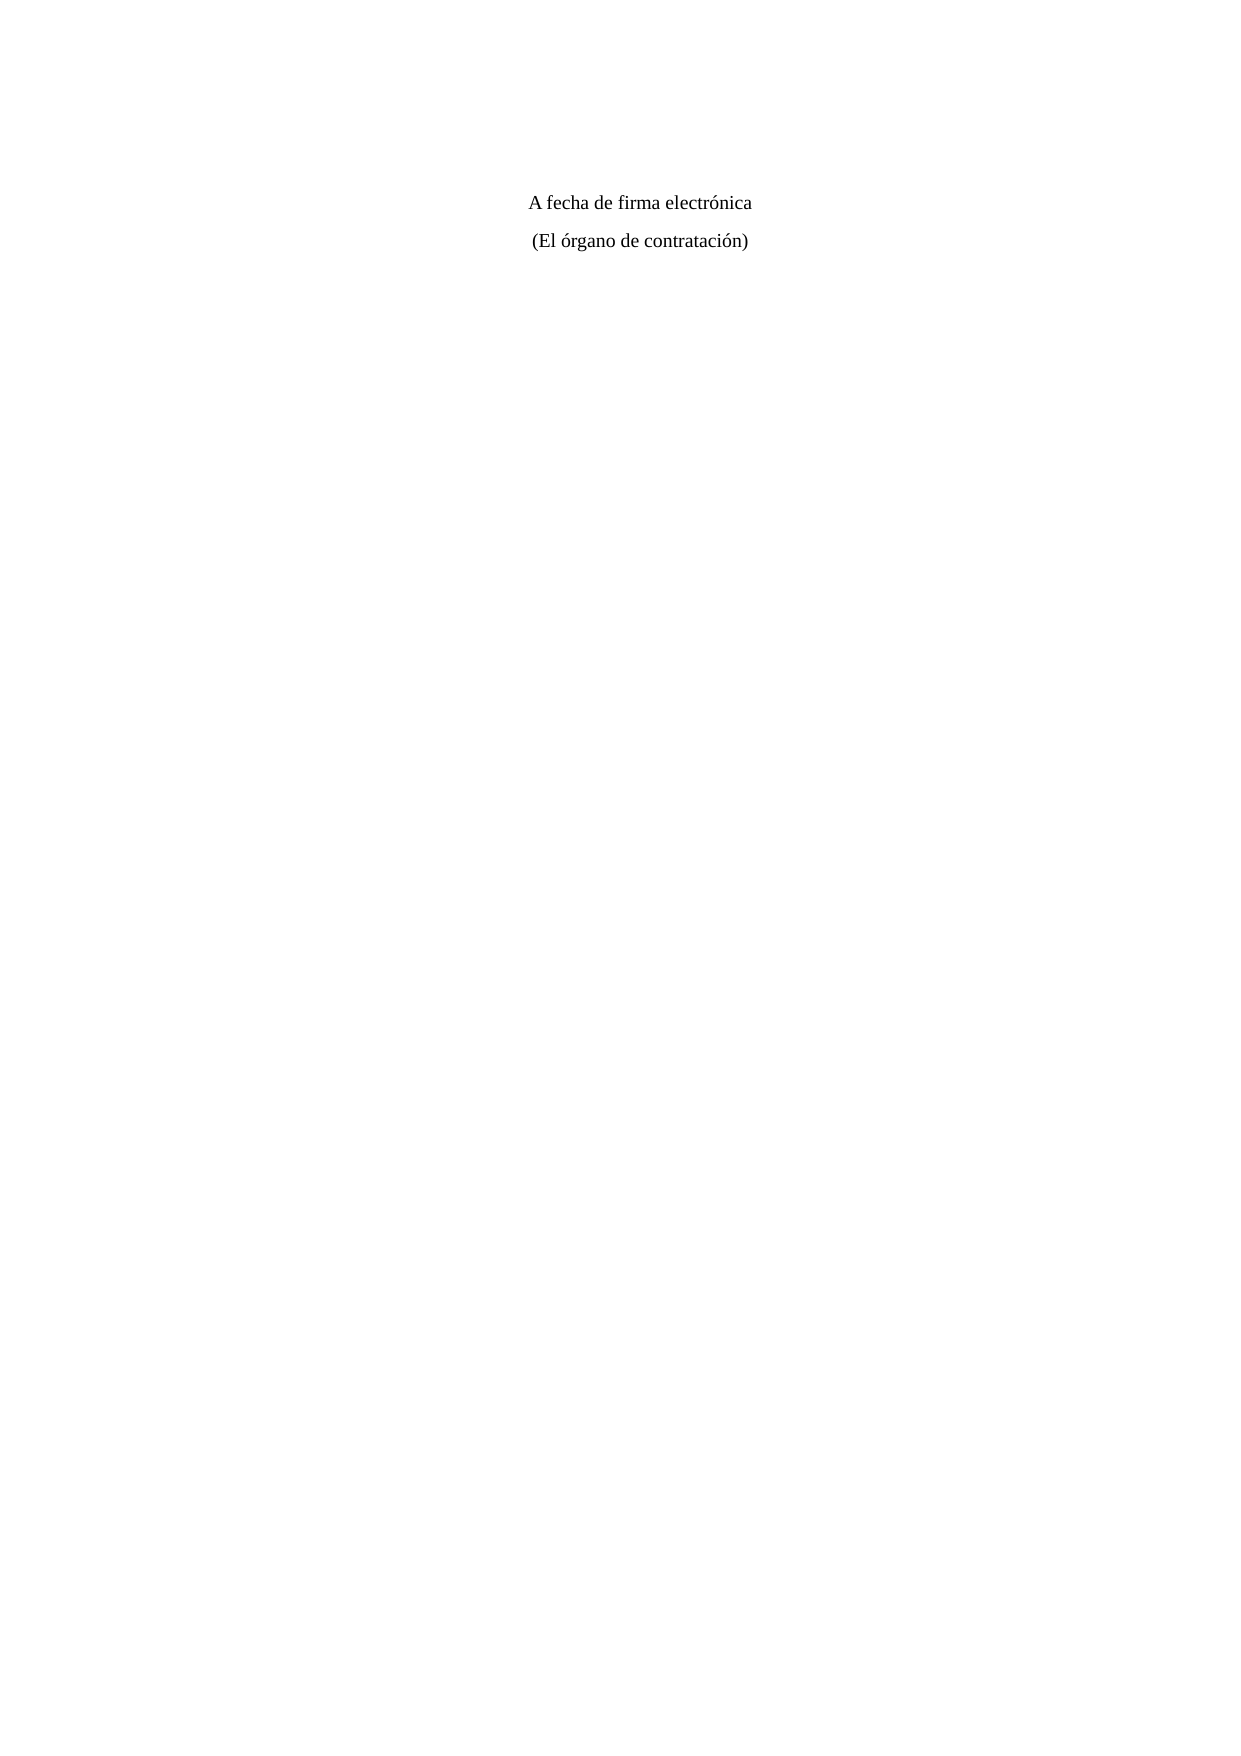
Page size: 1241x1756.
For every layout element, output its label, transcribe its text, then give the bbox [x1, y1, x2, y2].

text A fecha de firma electrónica [159, 191, 1122, 214]
text (El órgano de contratación) [159, 229, 1122, 252]
